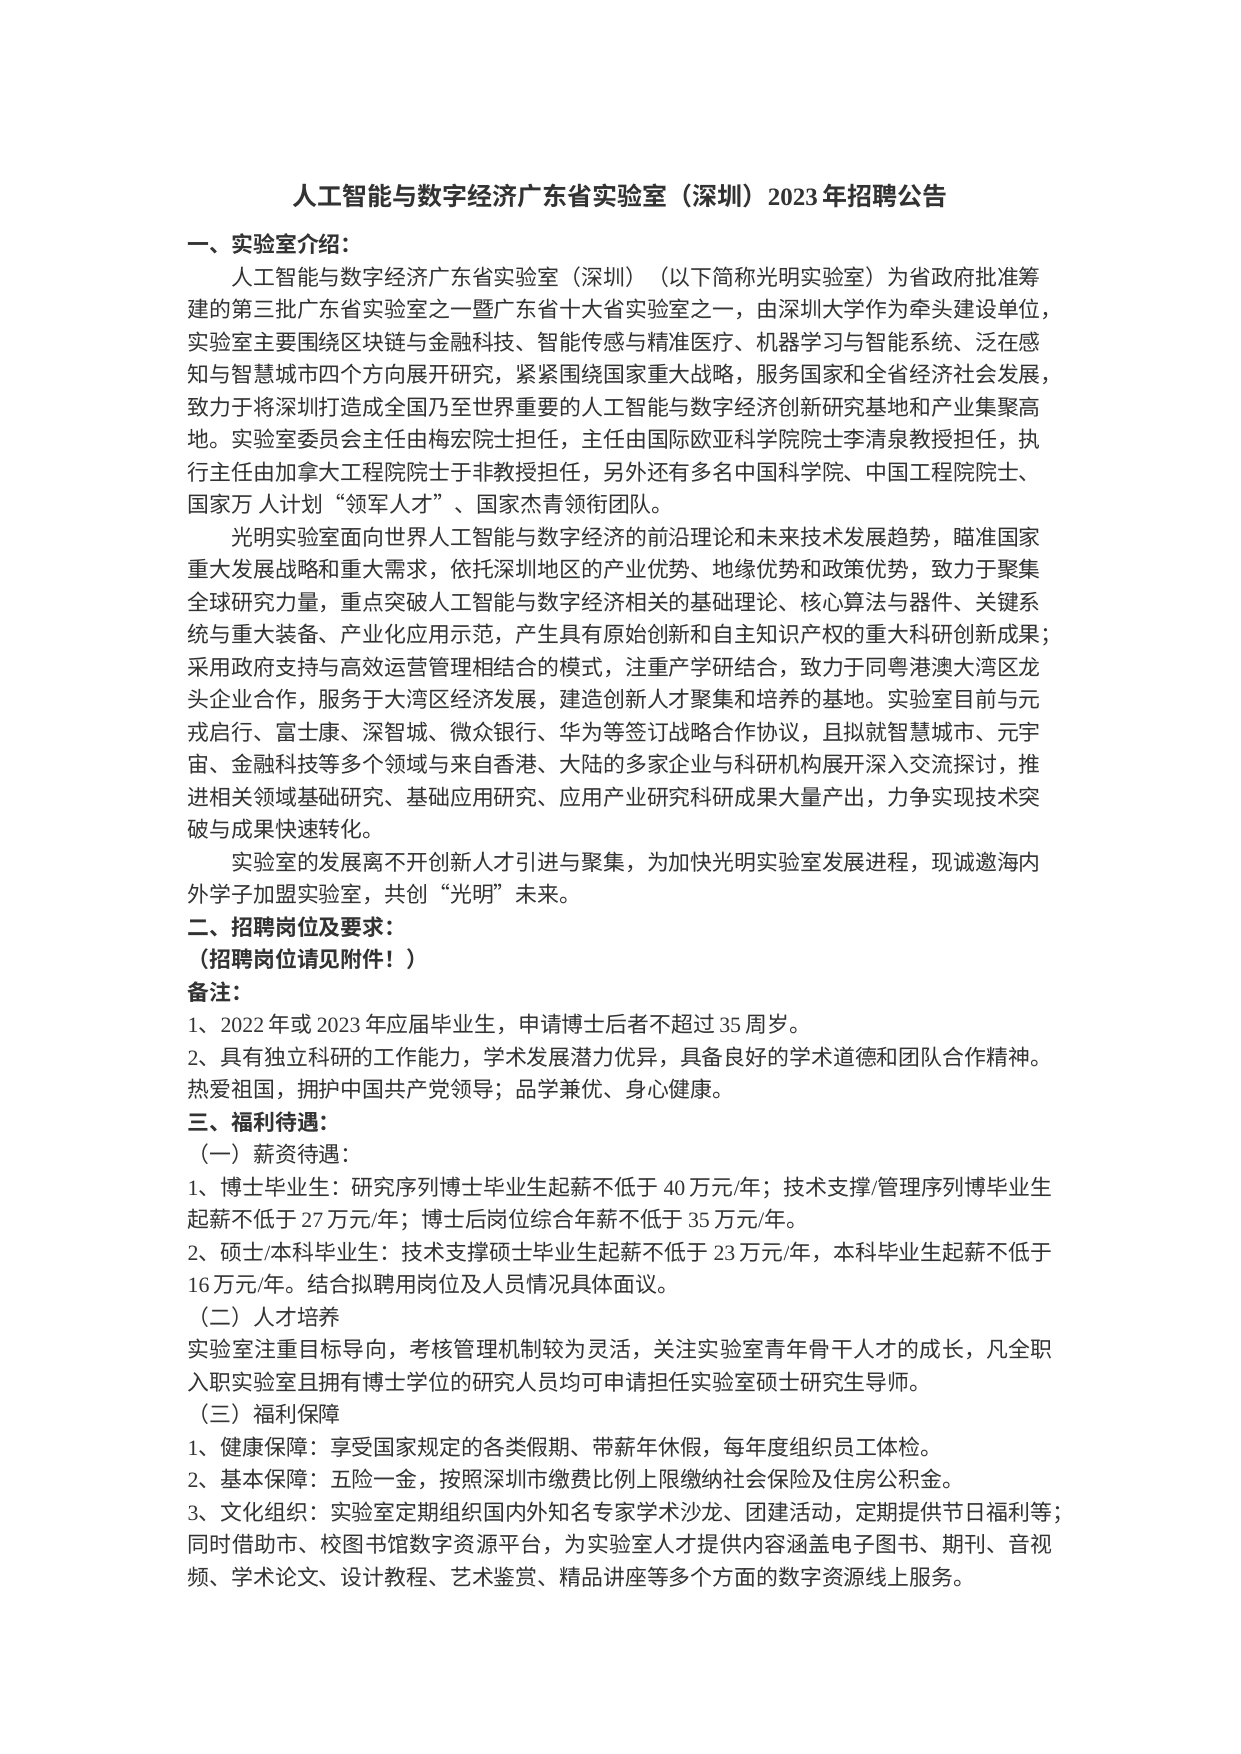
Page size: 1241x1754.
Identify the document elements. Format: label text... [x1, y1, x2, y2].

text 光明实验室面向世界人工智能与数字经济的前沿理论和未来技术发展趋势，瞄准国家重大发展战略和重大需求，依托深圳地区的产业优势、地缘优势和政策优势，致力于聚集全球研究力量，重点突破人工智能与数字经济相关的基础理论、核心算法与器件、关键系统与重大装备、产业化应用示范，产生具有原始创新和自主知识产权的重大科研创新成果；采用政府支持与高效运营管理相结合的模式，注重产学研结合，致力于同粤港澳大湾区龙头企业合作，服务于大湾区经济发展，建造创新人才聚集和培养的基地。实验室目前与元戎启行、富士康、深智城、微众银行、华为等签订战略合作协议，且拟就智慧城市、元宇宙、金融科技等多个领域与来自香港、大陆的多家企业与科研机构展开深入交流探讨，推进相关领域基础研究、基础应用研究、应用产业研究科研成果大量产出，力争实现技术突破与成果快速转化。 [187, 519, 1053, 844]
text 实验室注重目标导向，考核管理机制较为灵活，关注实验室青年骨干人才的成长，凡全职入职实验室且拥有博士学位的研究人员均可申请担任实验室硕士研究生导师。 [187, 1332, 1053, 1397]
text 2、硕士/本科毕业生：技术支撑硕士毕业生起薪不低于23万元/年，本科毕业生起薪不低于16万元/年。结合拟聘用岗位及人员情况具体面议。 [187, 1234, 1053, 1299]
text 实验室的发展离不开创新人才引进与聚集，为加快光明实验室发展进程，现诚邀海内外学子加盟实验室，共创“光明”未来。 [187, 844, 1053, 909]
text 3、文化组织：实验室定期组织国内外知名专家学术沙龙、团建活动，定期提供节日福利等；同时借助市、校图书馆数字资源平台，为实验室人才提供内容涵盖电子图书、期刊、音视频、学术论文、设计教程、艺术鉴赏、精品讲座等多个方面的数字资源线上服务。 [187, 1494, 1053, 1592]
text （二）人才培养 [187, 1299, 1053, 1332]
text （一）薪资待遇： [187, 1137, 1053, 1169]
text 1、博士毕业生：研究序列博士毕业生起薪不低于40万元/年；技术支撑/管理序列博毕业生起薪不低于27万元/年；博士后岗位综合年薪不低于35万元/年。 [187, 1169, 1053, 1234]
text 一、实验室介绍： [187, 227, 1053, 259]
text 2、具有独立科研的工作能力，学术发展潜力优异，具备良好的学术道德和团队合作精神。热爱祖国，拥护中国共产党领导；品学兼优、身心健康。 [187, 1039, 1053, 1104]
list 招聘岗位及要求： [187, 909, 1053, 942]
text 1、2022年或2023年应届毕业生，申请博士后者不超过35周岁。 [187, 1007, 1053, 1039]
text 人工智能与数字经济广东省实验室（深圳）2023年招聘公告 [187, 162, 1053, 227]
text （三）福利保障 [187, 1397, 1053, 1429]
text 备注： [187, 974, 1053, 1007]
text 三、福利待遇： [187, 1104, 1053, 1137]
text （招聘岗位请见附件！） [187, 942, 1053, 974]
text 1、健康保障：享受国家规定的各类假期、带薪年休假，每年度组织员工体检。 [187, 1429, 1053, 1462]
text 人工智能与数字经济广东省实验室（深圳）（以下简称光明实验室）为省政府批准筹建的第三批广东省实验室之一暨广东省十大省实验室之一，由深圳大学作为牵头建设单位，实验室主要围绕区块链与金融科技、智能传感与精准医疗、机器学习与智能系统、泛在感知与智慧城市四个方向展开研究，紧紧围绕国家重大战略，服务国家和全省经济社会发展，致力于将深圳打造成全国乃至世界重要的人工智能与数字经济创新研究基地和产业集聚高地。实验室委员会主任由梅宏院士担任，主任由国际欧亚科学院院士李清泉教授担任，执行主任由加拿大工程院院士于非教授担任，另外还有多名中国科学院、中国工程院院士、国家万 人计划“领军人才”、国家杰青领衔团队。 [187, 259, 1053, 519]
text 2、基本保障：五险一金，按照深圳市缴费比例上限缴纳社会保险及住房公积金。 [187, 1462, 1053, 1494]
